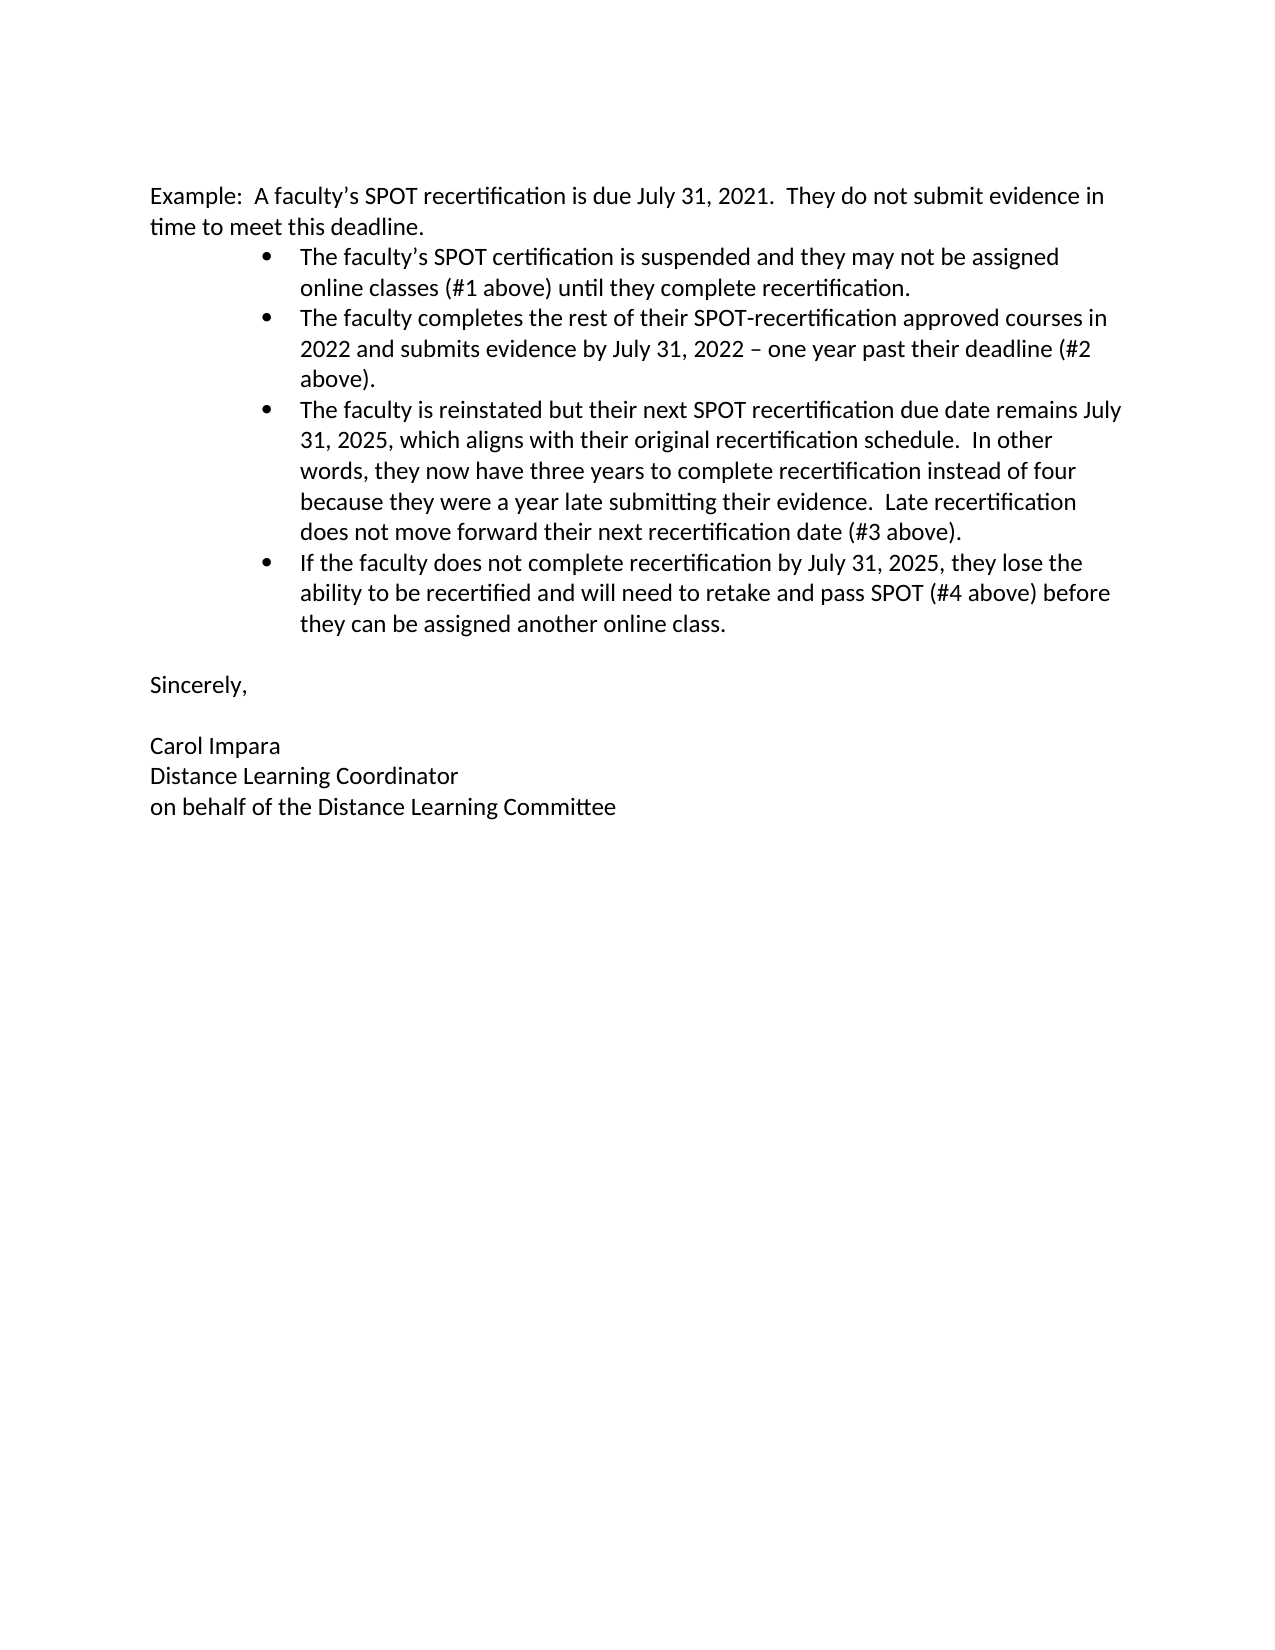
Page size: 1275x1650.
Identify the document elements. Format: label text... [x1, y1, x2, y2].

list If the faculty does not complete recertification by July 31, 2025, they lose the ability to be recertified and will need to retake and pass SPOT (#4 above) before they can be assigned another online class. [262, 547, 1125, 638]
list The faculty is reinstated but their next SPOT recertification due date remains July 31, 2025, which aligns with their original recertification schedule. In other words, they now have three years to complete recertification instead of four because they were a year late submitting their evidence. Late recertification does not move forward their next recertification date (#3 above). [262, 394, 1125, 547]
text Sincerely, [150, 669, 1125, 699]
text Example: A faculty’s SPOT recertification is due July 31, 2021. They do not submit evidence in time to meet this deadline. [150, 181, 1125, 242]
list The faculty’s SPOT certification is suspended and they may not be assigned online classes (#1 above) until they complete recertification. [262, 242, 1125, 303]
list The faculty completes the rest of their SPOT-recertification approved courses in 2022 and submits evidence by July 31, 2022 – one year past their deadline (#2 above). [262, 303, 1125, 394]
text on behalf of the Distance Learning Committee [150, 791, 1125, 821]
text Distance Learning Coordinator [150, 760, 1125, 791]
text Carol Impara [150, 730, 1125, 760]
